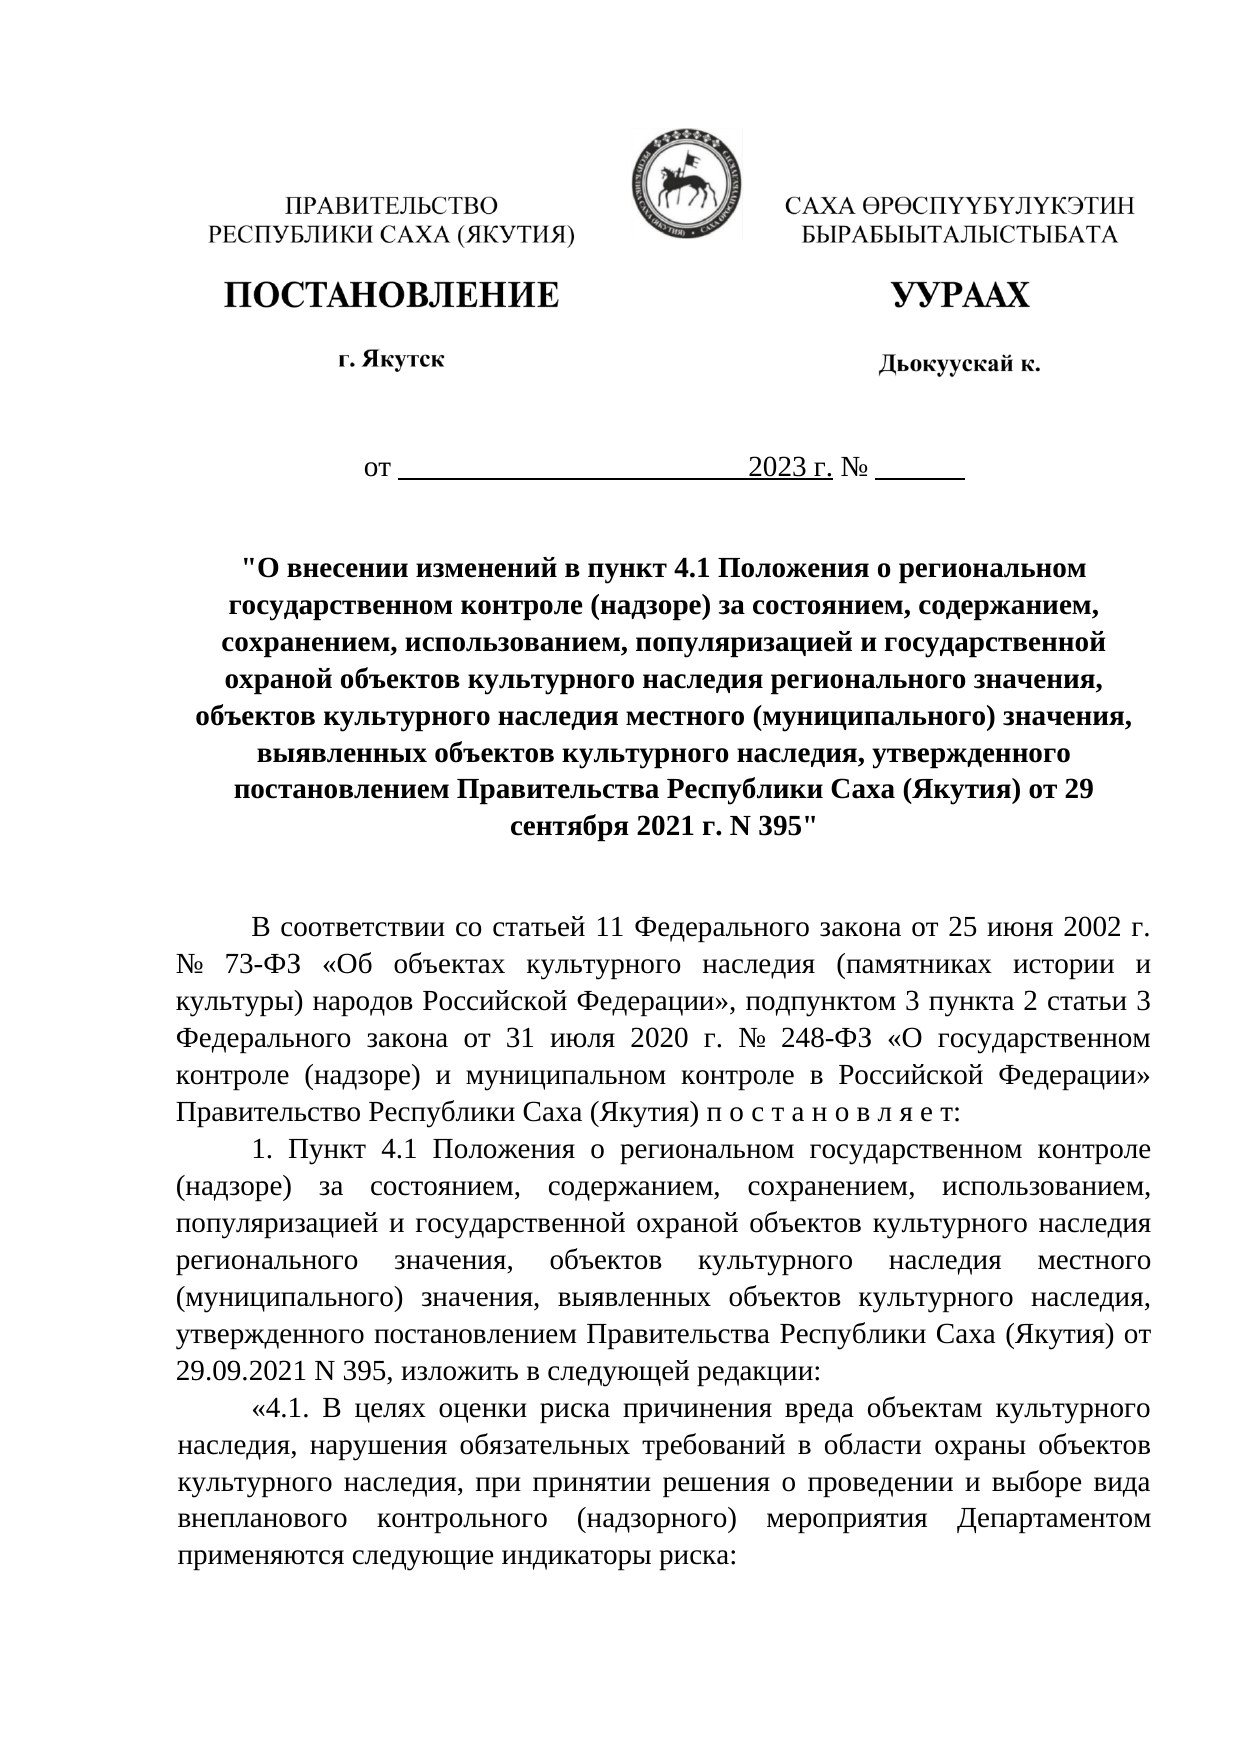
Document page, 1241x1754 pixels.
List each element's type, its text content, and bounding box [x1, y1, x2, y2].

text В соответствии со статьей 11 Федерального закона от 25 июня 2002 г. № 73-ФЗ «Об объектах культурного наследия (памятниках истории и культуры) народов Российской Федерации», подпунктом 3 пункта 2 статьи 3 Федерального закона от 31 июля 2020 г. № 248-ФЗ «О государственном контроле (надзоре) и муниципальном контроле в Российской Федерации» Правительство Республики Саха (Якутия) п о с т а н о в л я е т: [176, 909, 1152, 1127]
text "О внесении изменений в пункт 4.1 Положения о региональном государственном контроле (надзоре) за состоянием, содержанием, сохранением, использованием, популяризацией и государственной охраной объектов культурного наследия регионального значения, объектов культурного наследия местного (муниципального) значения, выявленных объектов культурного наследия, утвержденного постановлением Правительства Республики Саха (Якутия) от 29 сентября 2021 г. N 395" [176, 550, 1152, 842]
text «4.1. В целях оценки риска причинения вреда объектам культурного наследия, нарушения обязательных требований в области охраны объектов культурного наследия, при принятии решения о проведении и выборе вида внепланового контрольного (надзорного) мероприятия Департаментом применяются следующие индикаторы риска: [177, 1390, 1152, 1571]
text от 2023 г. № - [177, 449, 1152, 483]
text 1. Пункт 4.1 Положения о региональном государственном контроле (надзоре) за состоянием, содержанием, сохранением, использованием, популяризацией и государственной охраной объектов культурного наследия регионального значения, объектов культурного наследия местного (муниципального) значения, выявленных объектов культурного наследия, утвержденного постановлением Правительства Республики Саха (Якутия) от 29.09.2021 N 395, изложить в следующей редакции: [176, 1131, 1152, 1386]
picture [187, 128, 1152, 390]
